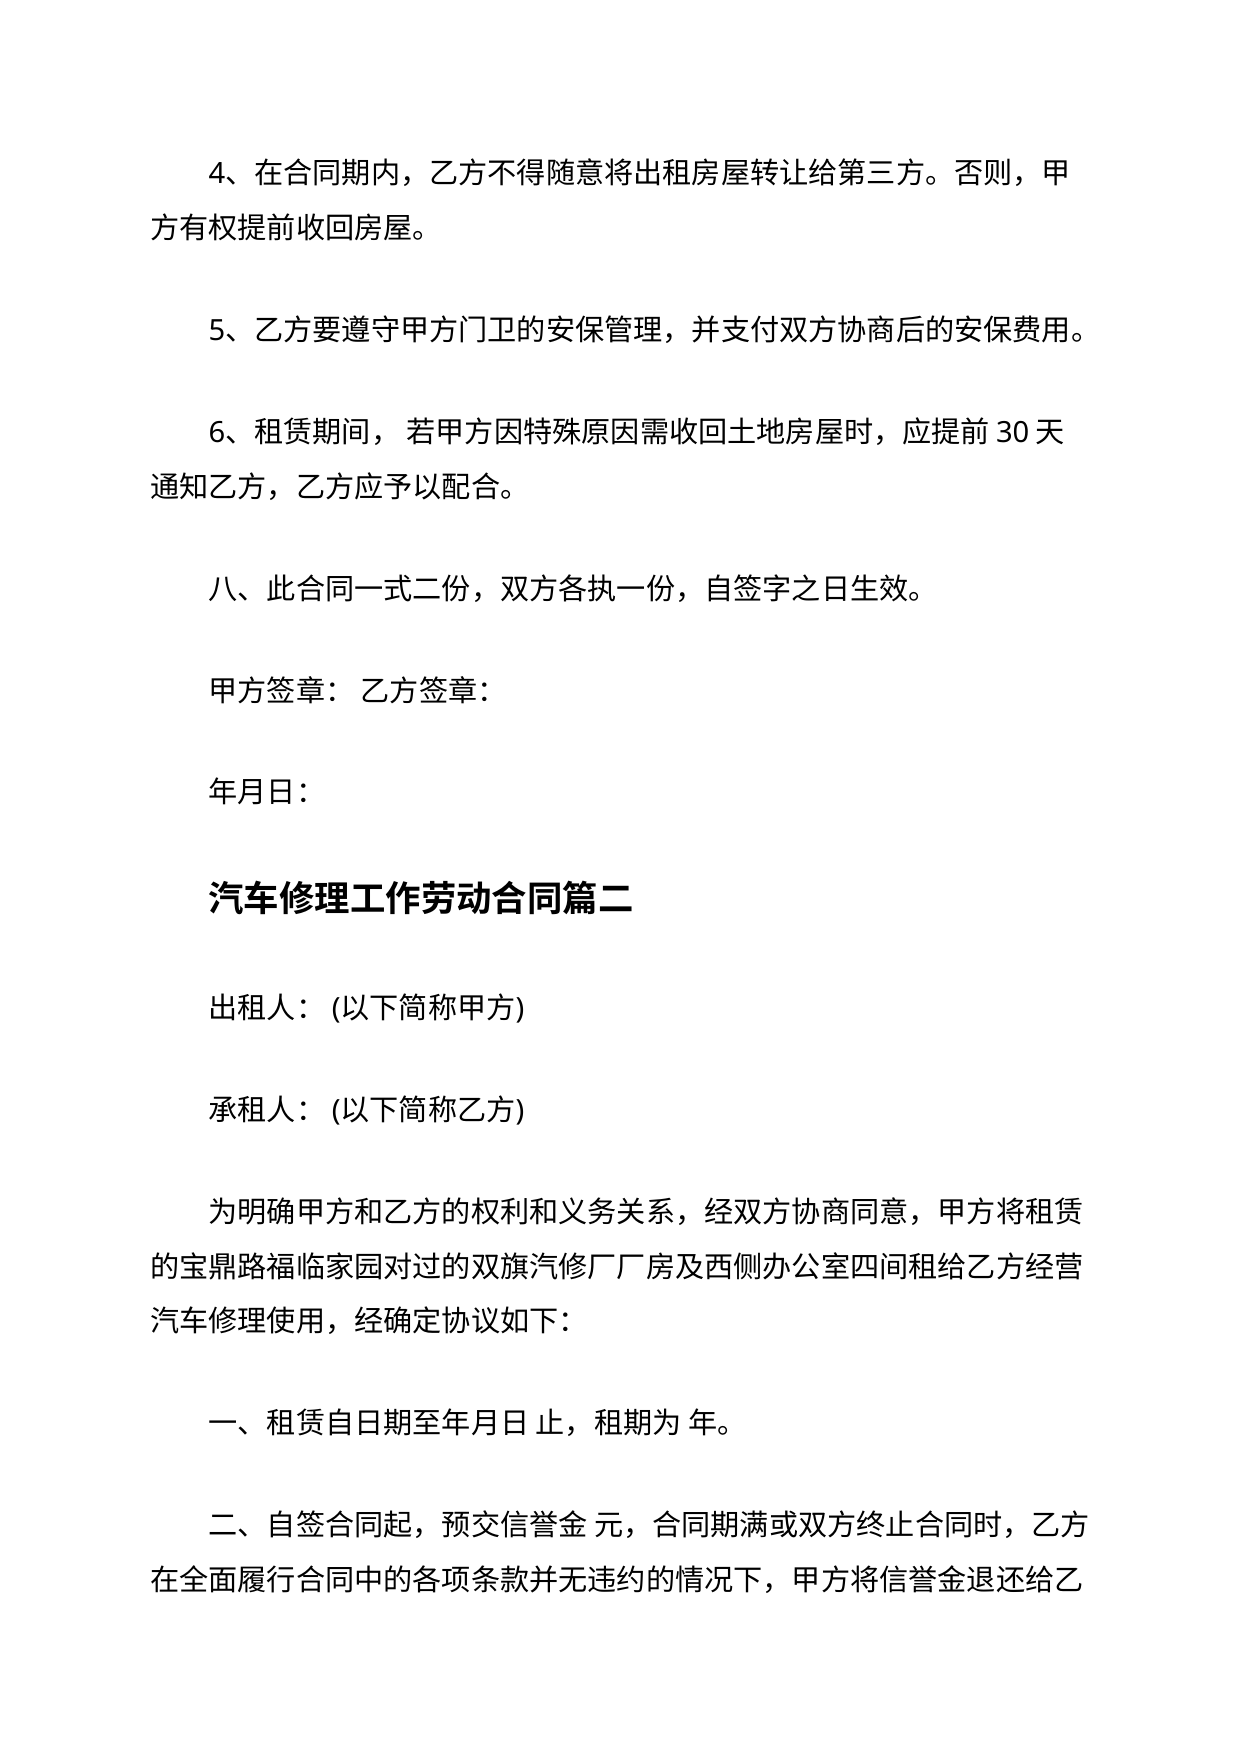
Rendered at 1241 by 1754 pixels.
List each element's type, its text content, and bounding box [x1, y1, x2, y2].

text 八、此合同一式二份，双方各执一份，自签字之日生效。 [150, 566, 1090, 608]
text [150, 1502, 1090, 1599]
text 4、在合同期内，乙方不得随意将出租房屋转让给第三方。否则，甲方有权提前收回房屋。 [150, 150, 1090, 247]
text 出租人： (以下简称甲方) [150, 984, 1090, 1027]
text 6、租赁期间， 若甲方因特殊原因需收回土地房屋时，应提前30天通知乙方，乙方应予以配合。 [150, 409, 1090, 506]
text 汽车修理工作劳动合同篇二 [150, 871, 1090, 922]
text 承租人： (以下简称乙方) [150, 1086, 1090, 1129]
text 5、乙方要遵守甲方门卫的安保管理，并支付双方协商后的安保费用。 [150, 307, 1090, 349]
text 甲方签章： 乙方签章： [150, 667, 1090, 709]
text 年月日： [150, 769, 1090, 811]
text 为明确甲方和乙方的权利和义务关系，经双方协商同意，甲方将租赁的宝鼎路福临家园对过的双旗汽修厂厂房及西侧办公室四间租给乙方经营汽车修理使用，经确定协议如下： [150, 1188, 1090, 1340]
text 一、租赁自日期至年月日 止，租期为 年。 [150, 1400, 1090, 1442]
